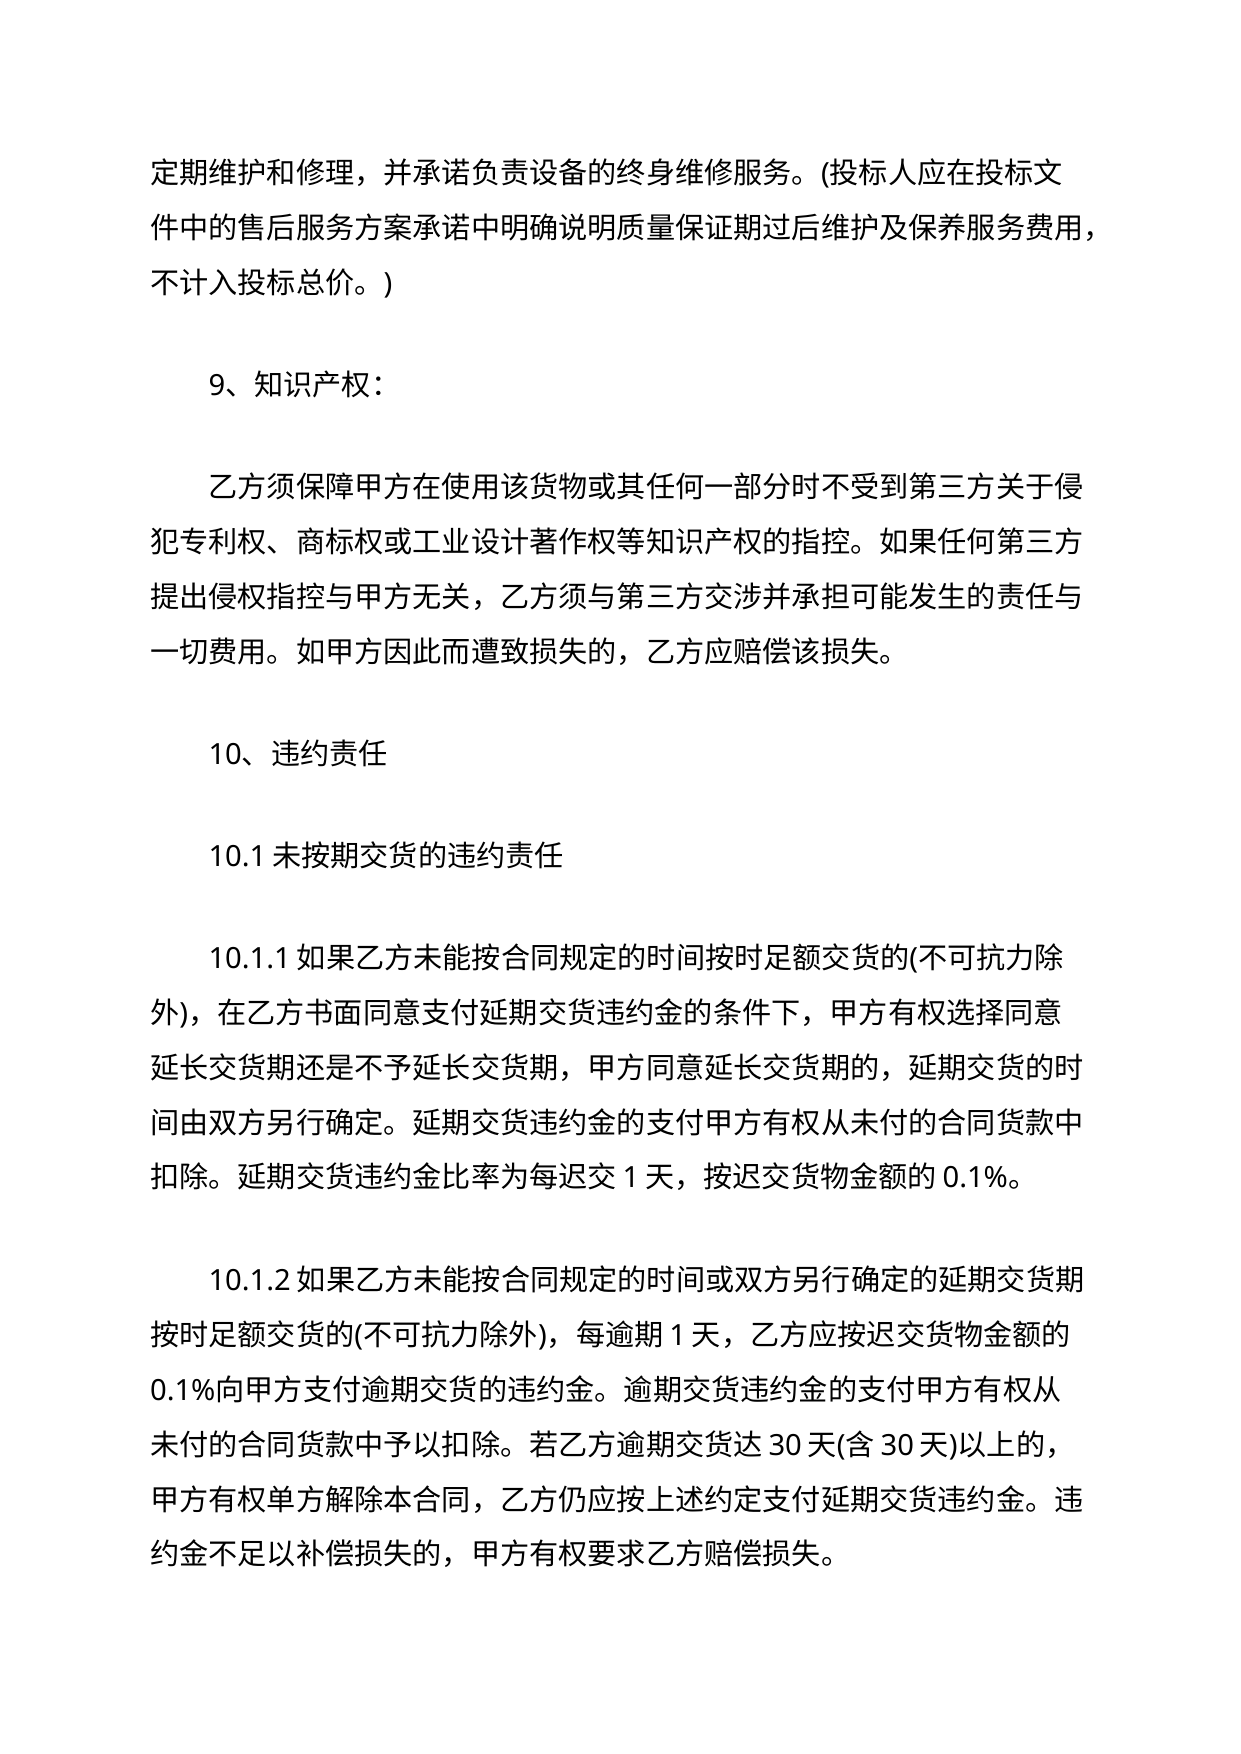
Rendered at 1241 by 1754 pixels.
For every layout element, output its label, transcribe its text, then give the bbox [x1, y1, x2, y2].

text 9、知识产权： [150, 362, 1090, 404]
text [150, 150, 1090, 302]
text 10.1未按期交货的违约责任 [150, 832, 1090, 875]
text 10.1.2如果乙方未能按合同规定的时间或双方另行确定的延期交货期按时足额交货的(不可抗力除外)，每逾期1天，乙方应按迟交货物金额的0.1%向甲方支付逾期交货的违约金。逾期交货违约金的支付甲方有权从未付的合同货款中予以扣除。若乙方逾期交货达30天(含30天)以上的，甲方有权单方解除本合同，乙方仍应按上述约定支付延期交货违约金。违约金不足以补偿损失的，甲方有权要求乙方赔偿损失。 [150, 1256, 1090, 1573]
text 乙方须保障甲方在使用该货物或其任何一部分时不受到第三方关于侵犯专利权、商标权或工业设计著作权等知识产权的指控。如果任何第三方提出侵权指控与甲方无关，乙方须与第三方交涉并承担可能发生的责任与一切费用。如甲方因此而遭致损失的，乙方应赔偿该损失。 [150, 464, 1090, 671]
text 10、违约责任 [150, 730, 1090, 773]
text 10.1.1如果乙方未能按合同规定的时间按时足额交货的(不可抗力除外)，在乙方书面同意支付延期交货违约金的条件下，甲方有权选择同意延长交货期还是不予延长交货期，甲方同意延长交货期的，延期交货的时间由双方另行确定。延期交货违约金的支付甲方有权从未付的合同货款中扣除。延期交货违约金比率为每迟交1天，按迟交货物金额的0.1%。 [150, 934, 1090, 1196]
